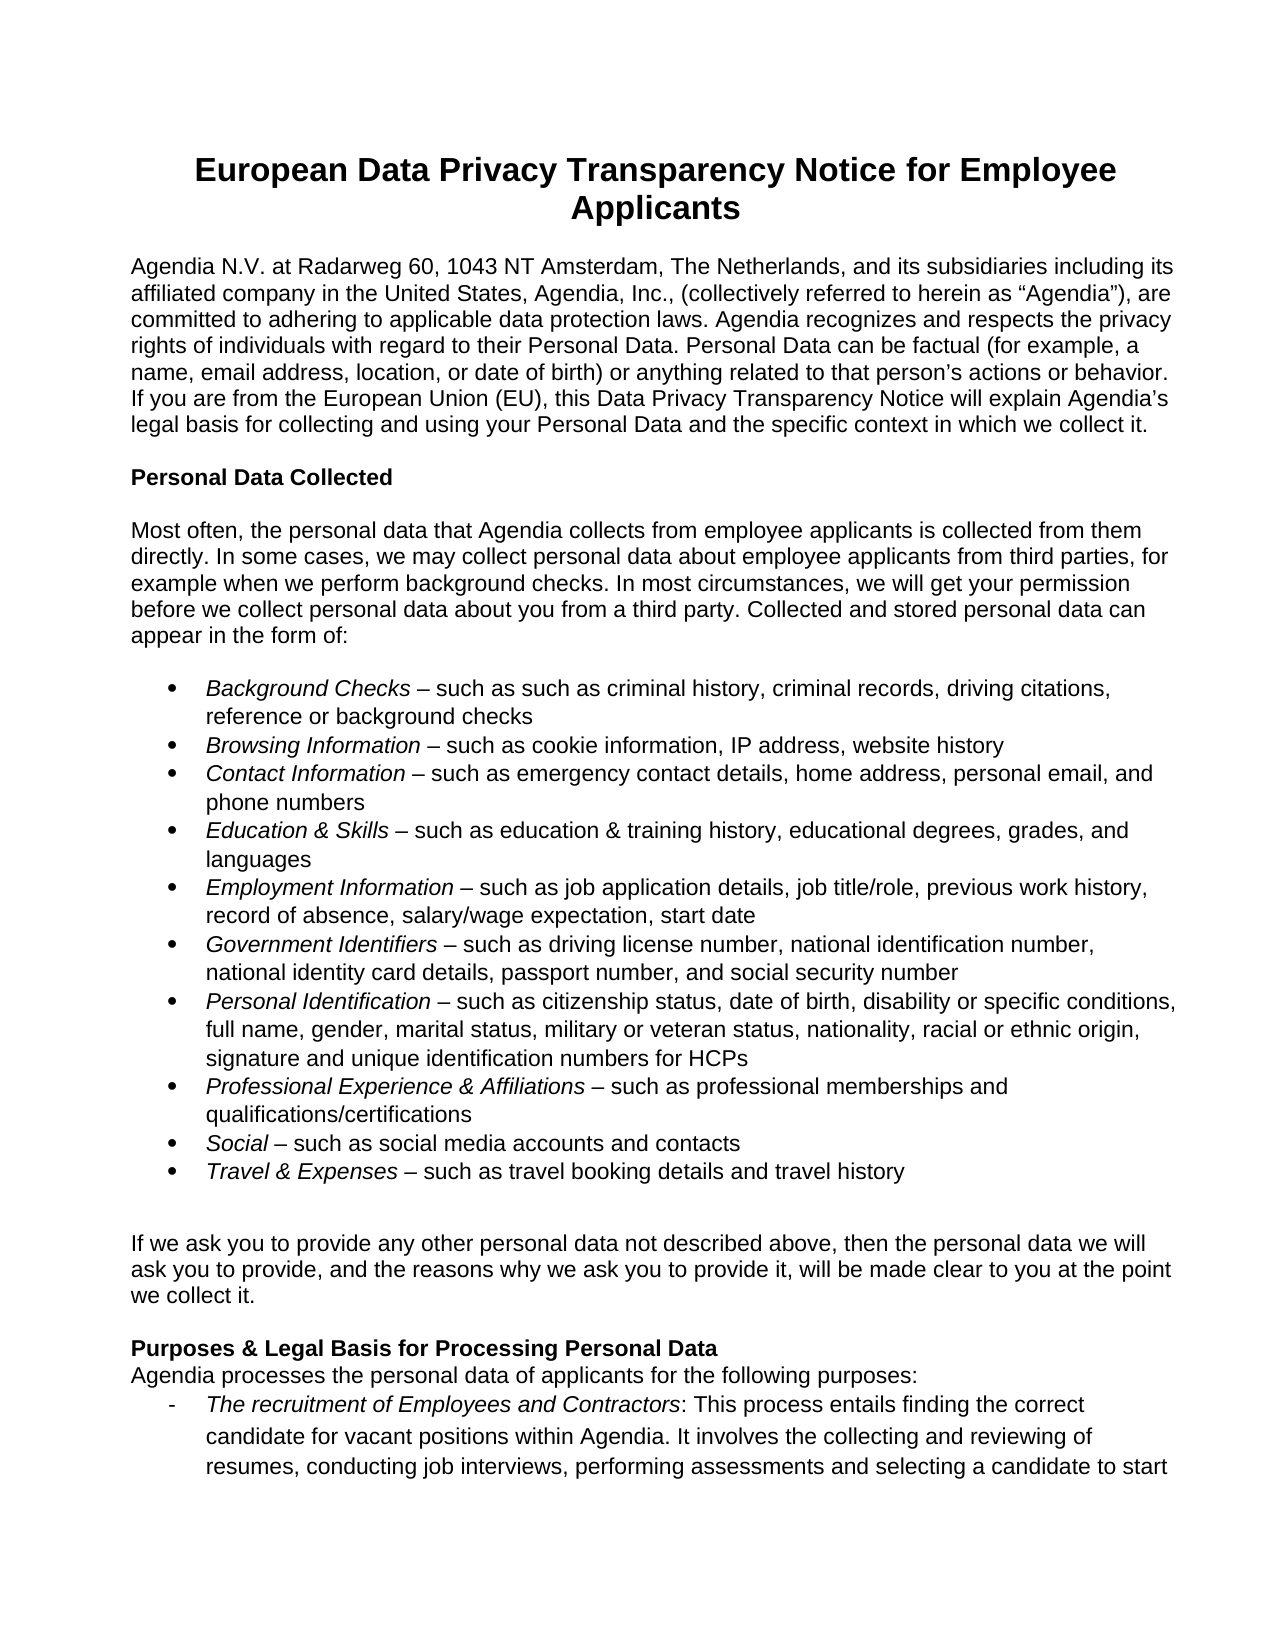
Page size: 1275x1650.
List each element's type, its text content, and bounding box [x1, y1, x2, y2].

list Browsing Information – such as cookie information, IP address, website history [168, 732, 1181, 758]
list Education & Skills – such as education & training history, educational degrees, grades, and languages [168, 817, 1181, 872]
text If we ask you to provide any other personal data not described above, then the personal data we will ask you to provide, and the reasons why we ask you to provide it, will be made clear to you at the point we collect it. [131, 1230, 1181, 1309]
list Background Checks – such as such as criminal history, criminal records, driving citations, reference or background checks [168, 675, 1181, 730]
list Social – such as social media accounts and contacts [168, 1130, 1181, 1156]
list Professional Experience & Affiliations – such as professional memberships and qualifications/certifications [168, 1073, 1181, 1128]
list Government Identifiers – such as driving license number, national identification number, national identity card details, passport number, and social security number [168, 931, 1181, 986]
text Agendia N.V. at Radarweg 60, 1043 NT Amsterdam, The Netherlands, and its subsidiaries including its affiliated company in the United States, Agendia, Inc., (collectively referred to herein as “Agendia”), are committed to adhering to applicable data protection laws. Agendia recognizes and respects the privacy rights of individuals with regard to their Personal Data. Personal Data can be factual (for example, a name, email address, location, or date of birth) or anything related to that person’s actions or behavior. If you are from the European Union (EU), this Data Privacy Transparency Notice will explain Agendia’s legal basis for collecting and using your Personal Data and the specific context in which we collect it. [131, 253, 1181, 438]
text Personal Data Collected [131, 464, 1181, 490]
list Travel & Expenses – such as travel booking details and travel history [168, 1158, 1181, 1185]
list Contact Information – such as emergency contact details, home address, personal email, and phone numbers [168, 760, 1181, 815]
text Purposes & Legal Basis for Processing Personal Data [131, 1335, 1181, 1362]
list Employment Information – such as job application details, job title/role, previous work history, record of absence, salary/wage expectation, start date [168, 874, 1181, 929]
text European Data Privacy Transparency Notice for Employee Applicants [131, 150, 1181, 227]
text Agendia processes the personal data of applicants for the following purposes: [131, 1362, 1181, 1388]
text Most often, the personal data that Agendia collects from employee applicants is collected from them directly. In some cases, we may collect personal data about employee applicants from third parties, for example when we perform background checks. In most circumstances, we will get your permission before we collect personal data about you from a third party. Collected and stored personal data can appear in the form of: [131, 517, 1181, 648]
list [168, 1388, 1181, 1479]
list Personal Identification – such as citizenship status, date of birth, disability or specific conditions, full name, gender, marital status, military or veteran status, nationality, racial or ethnic origin, signature and unique identification numbers for HCPs [168, 988, 1181, 1071]
